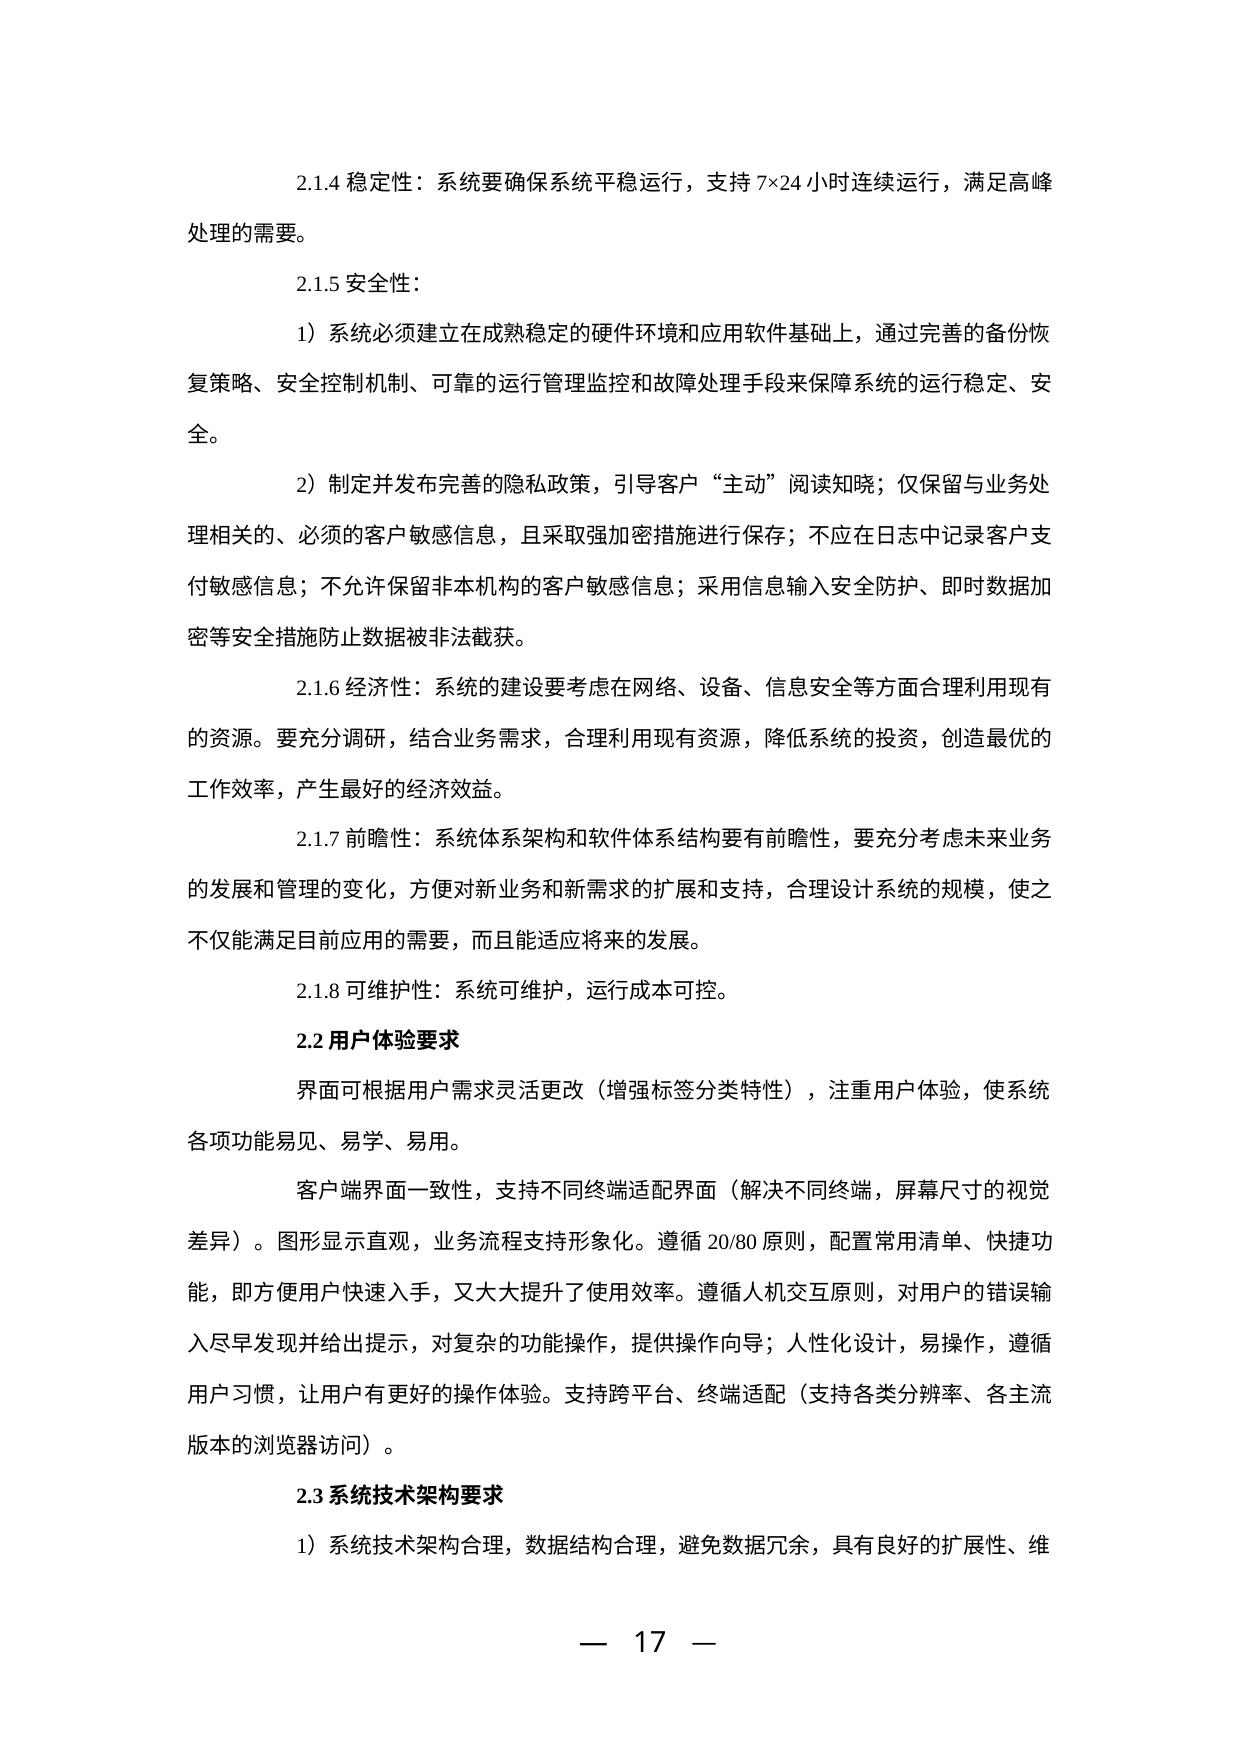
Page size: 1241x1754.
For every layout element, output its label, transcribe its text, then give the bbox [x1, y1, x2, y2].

text 2.1.6 经济性：系统的建设要考虑在网络、设备、信息安全等方面合理利用现有的资源。要充分调研，结合业务需求，合理利用现有资源，降低系统的投资，创造最优的工作效率，产生最好的经济效益。 [187, 669, 1053, 804]
text 2.1.5 安全性： [187, 264, 1053, 298]
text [187, 1527, 1053, 1561]
text 2.1.7 前瞻性：系统体系架构和软件体系结构要有前瞻性，要充分考虑未来业务的发展和管理的变化，方便对新业务和新需求的扩展和支持，合理设计系统的规模，使之不仅能满足目前应用的需要，而且能适应将来的发展。 [187, 820, 1053, 956]
subtitle 2.2 用户体验要求 [187, 1022, 1053, 1056]
text 1）系统必须建立在成熟稳定的硬件环境和应用软件基础上，通过完善的备份恢复策略、安全控制机制、可靠的运行管理监控和故障处理手段来保障系统的运行稳定、安全。 [187, 314, 1053, 450]
text 界面可根据用户需求灵活更改（增强标签分类特性），注重用户体验，使系统各项功能易见、易学、易用。 [187, 1072, 1053, 1156]
text 2.1.8 可维护性：系统可维护，运行成本可控。 [187, 972, 1053, 1006]
text 客户端界面一致性，支持不同终端适配界面（解决不同终端，屏幕尺寸的视觉差异）。图形显示直观，业务流程支持形象化。遵循20/80原则，配置常用清单、快捷功能，即方便用户快速入手，又大大提升了使用效率。遵循人机交互原则，对用户的错误输入尽早发现并给出提示，对复杂的功能操作，提供操作向导；人性化设计，易操作，遵循用户习惯，让用户有更好的操作体验。支持跨平台、终端适配（支持各类分辨率、各主流版本的浏览器访问）。 [187, 1172, 1053, 1461]
subtitle 2.3 系统技术架构要求 [187, 1477, 1053, 1511]
text 2）制定并发布完善的隐私政策，引导客户“主动”阅读知晓；仅保留与业务处理相关的、必须的客户敏感信息，且采取强加密措施进行保存；不应在日志中记录客户支付敏感信息；不允许保留非本机构的客户敏感信息；采用信息输入安全防护、即时数据加密等安全措施防止数据被非法截获。 [187, 466, 1053, 653]
text 2.1.4 稳定性：系统要确保系统平稳运行，支持7×24小时连续运行，满足高峰处理的需要。 [187, 164, 1053, 249]
